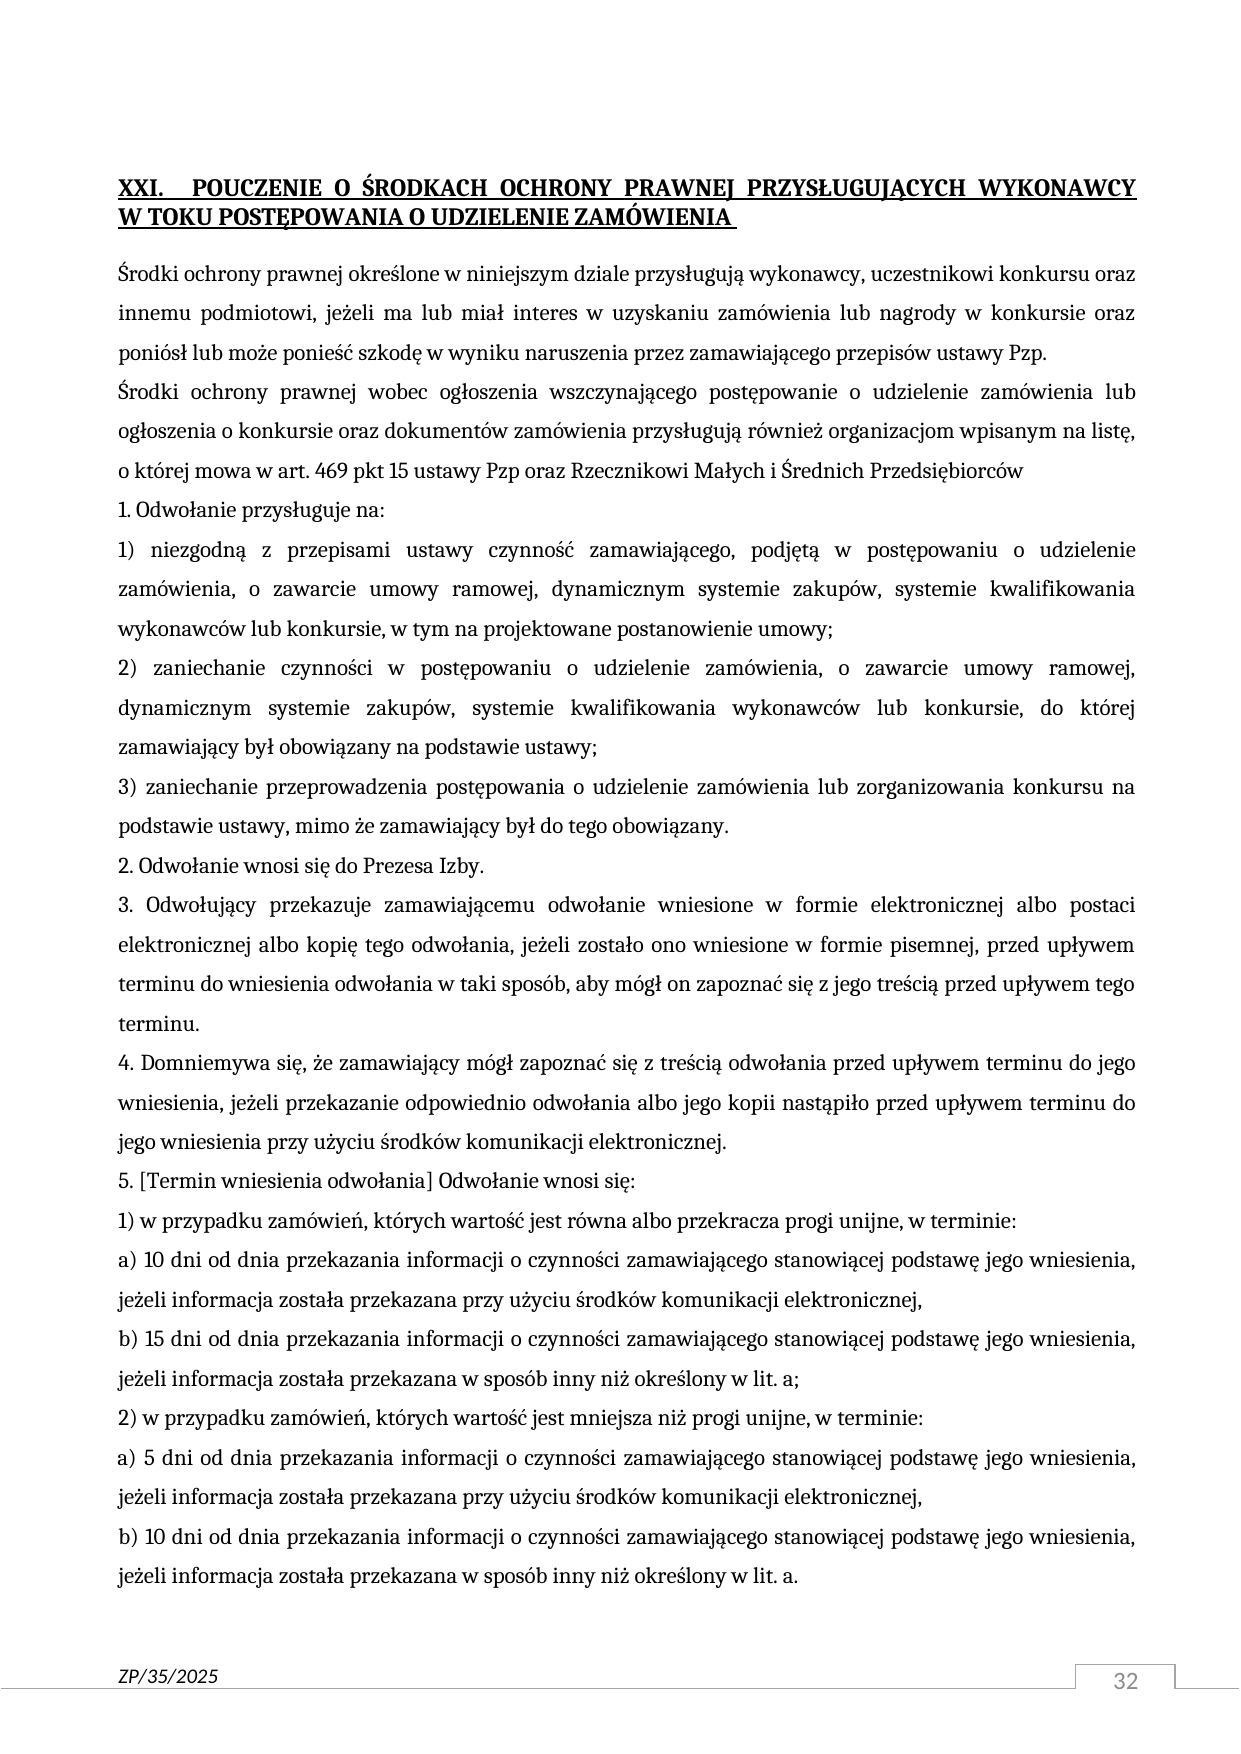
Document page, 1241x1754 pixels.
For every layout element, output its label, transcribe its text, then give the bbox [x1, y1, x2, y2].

text 2. Odwołanie wnosi się do Prezesa Izby. [118, 852, 1137, 879]
text 1) niezgodną z przepisami ustawy czynność zamawiającego, podjętą w postępowaniu o udzielenie zamówienia, o zawarcie umowy ramowej, dynamicznym systemie zakupów, systemie kwalifikowania wykonawców lub konkursie, w tym na projektowane postanowienie umowy; [118, 537, 1137, 642]
text Środki ochrony prawnej wobec ogłoszenia wszczynającego postępowanie o udzielenie zamówienia lub ogłoszenia o konkursie oraz dokumentów zamówienia przysługują również organizacjom wpisanym na listę, o której mowa w art. 469 pkt 15 ustawy Pzp oraz Rzecznikowi Małych i Średnich Przedsiębiorców [118, 379, 1137, 484]
text 3. Odwołujący przekazuje zamawiającemu odwołanie wniesione w formie elektronicznej albo postaci elektronicznej albo kopię tego odwołania, jeżeli zostało ono wniesione w formie pisemnej, przed upływem terminu do wniesienia odwołania w taki sposób, aby mógł on zapoznać się z jego treścią przed upływem tego terminu. [118, 892, 1137, 1037]
text a) 5 dni od dnia przekazania informacji o czynności zamawiającego stanowiącej podstawę jego wniesienia, jeżeli informacja została przekazana przy użyciu środków komunikacji elektronicznej, [117, 1445, 1137, 1511]
text Środki ochrony prawnej określone w niniejszym dziale przysługują wykonawcy, uczestnikowi konkursu oraz innemu podmiotowi, jeżeli ma lub miał interes w uzyskaniu zamówienia lub nagrody w konkursie oraz poniósł lub może ponieść szkodę w wyniku naruszenia przez zamawiającego przepisów ustawy Pzp. [118, 260, 1137, 366]
text b) 10 dni od dnia przekazania informacji o czynności zamawiającego stanowiącej podstawę jego wniesienia, jeżeli informacja została przekazana w sposób inny niż określony w lit. a. [118, 1524, 1137, 1589]
text 4. Domniemywa się, że zamawiający mógł zapoznać się z treścią odwołania przed upływem terminu do jego wniesienia, jeżeli przekazanie odpowiednio odwołania albo jego kopii nastąpiło przed upływem terminu do jego wniesienia przy użyciu środków komunikacji elektronicznej. [118, 1050, 1137, 1155]
text XXI. POUCZENIE O ŚRODKACH OCHRONY PRAWNEJ PRZYSŁUGUJĄCYCH WYKONAWCY W TOKU POSTĘPOWANIA O UDZIELENIE ZAMÓWIENIA [118, 174, 1137, 198]
text 1) w przypadku zamówień, których wartość jest równa albo przekracza progi unijne, w terminie: [118, 1208, 1137, 1234]
text 5. [Termin wniesienia odwołania] Odwołanie wnosi się: [118, 1168, 1137, 1195]
text b) 15 dni od dnia przekazania informacji o czynności zamawiającego stanowiącej podstawę jego wniesienia, jeżeli informacja została przekazana w sposób inny niż określony w lit. a; [118, 1326, 1137, 1392]
text 3) zaniechanie przeprowadzenia postępowania o udzielenie zamówienia lub zorganizowania konkursu na podstawie ustawy, mimo że zamawiający był do tego obowiązany. [118, 773, 1137, 839]
text 2) w przypadku zamówień, których wartość jest mniejsza niż progi unijne, w terminie: [118, 1405, 1137, 1432]
text a) 10 dni od dnia przekazania informacji o czynności zamawiającego stanowiącej podstawę jego wniesienia, jeżeli informacja została przekazana przy użyciu środków komunikacji elektronicznej, [118, 1247, 1137, 1313]
text 1. Odwołanie przysługuje na: [118, 497, 1137, 523]
text XXI. POUCZENIE O ŚRODKACH OCHRONY PRAWNEJ PRZYSŁUGUJĄCYCH WYKONAWCY W TOKU POSTĘPOWANIA O UDZIELENIE ZAMÓWIENIA [118, 200, 1137, 232]
text 2) zaniechanie czynności w postępowaniu o udzielenie zamówienia, o zawarcie umowy ramowej, dynamicznym systemie zakupów, systemie kwalifikowania wykonawców lub konkursie, do której zamawiający był obowiązany na podstawie ustawy; [118, 655, 1137, 760]
